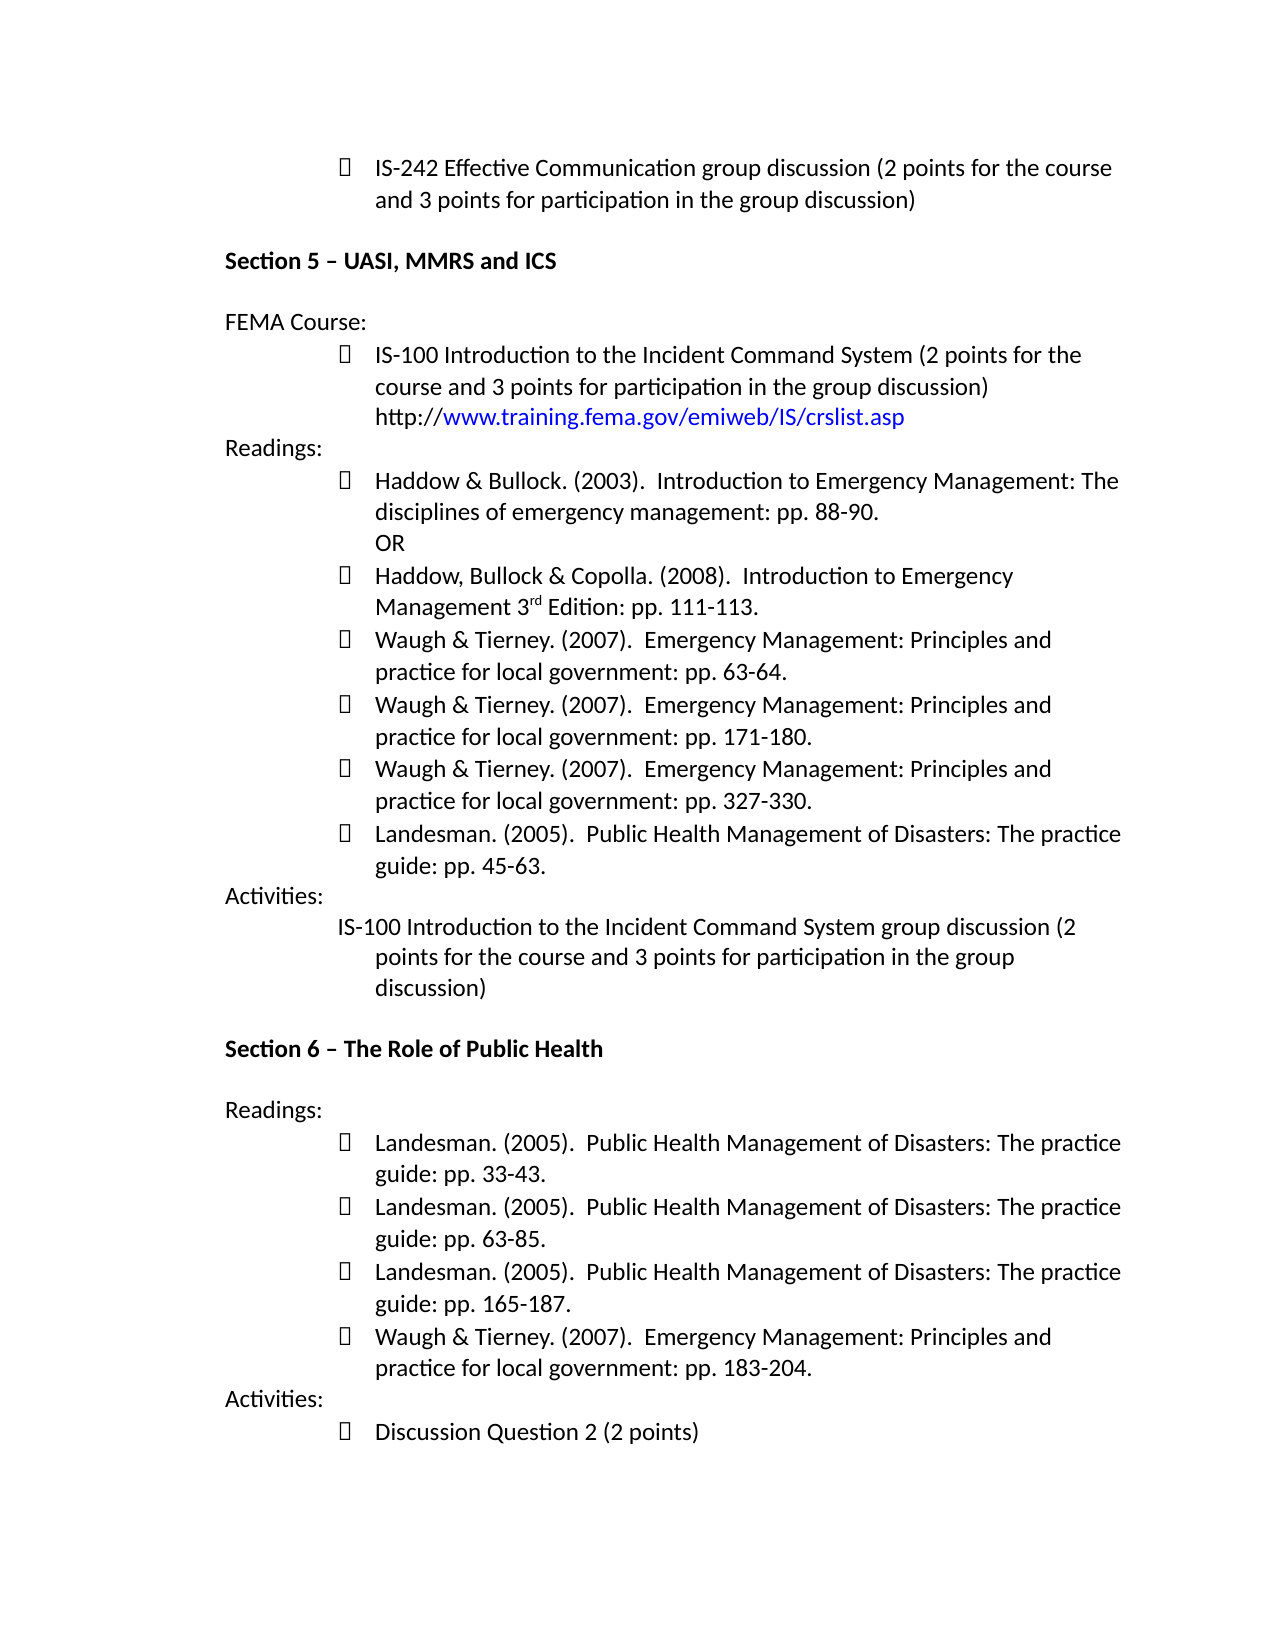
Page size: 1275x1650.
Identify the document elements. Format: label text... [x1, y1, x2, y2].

text IS-100 Introduction to the Incident Command System group discussion (2 points for the course and 3 points for participation in the group discussion) [337, 911, 1125, 1002]
text Section 6 – The Role of Public Health [150, 1033, 1125, 1063]
text  IS-242 Effective Communication group discussion (2 points for the course and 3 points for participation in the group discussion) [337, 150, 1125, 214]
text  Landesman. (2005). Public Health Management of Disasters: The practice guide: pp. 63-85. [337, 1189, 1125, 1254]
text  IS-100 Introduction to the Incident Command System (2 points for the course and 3 points for participation in the group discussion) http://www.training.fema.gov/emiweb/IS/crslist.asp [337, 337, 1125, 432]
text OR [337, 527, 1125, 557]
text Readings: [150, 432, 1125, 462]
text  Waugh & Tierney. (2007). Emergency Management: Principles and practice for local government: pp. 183-204. [337, 1318, 1125, 1383]
text  Waugh & Tierney. (2007). Emergency Management: Principles and practice for local government: pp. 171-180. [337, 687, 1125, 751]
text  Waugh & Tierney. (2007). Emergency Management: Principles and practice for local government: pp. 327-330. [337, 751, 1125, 816]
text  Haddow, Bullock & Copolla. (2008). Introduction to Emergency Management 3rd Edition: pp. 111-113. [337, 557, 1125, 622]
text  Landesman. (2005). Public Health Management of Disasters: The practice guide: pp. 165-187. [337, 1254, 1125, 1318]
text Activities: [150, 1383, 1125, 1413]
text  Haddow & Bullock. (2003). Introduction to Emergency Management: The disciplines of emergency management: pp. 88-90. [337, 462, 1125, 527]
text Readings: [150, 1094, 1125, 1124]
text  Discussion Question 2 (2 points) [337, 1413, 1125, 1447]
text FEMA Course: [150, 306, 1125, 337]
text  Landesman. (2005). Public Health Management of Disasters: The practice guide: pp. 45-63. [337, 816, 1125, 880]
text  Landesman. (2005). Public Health Management of Disasters: The practice guide: pp. 33-43. [337, 1124, 1125, 1189]
text  Waugh & Tierney. (2007). Emergency Management: Principles and practice for local government: pp. 63-64. [337, 622, 1125, 687]
text Section 5 – UASI, MMRS and ICS [150, 245, 1125, 276]
text Activities: [225, 880, 1125, 911]
